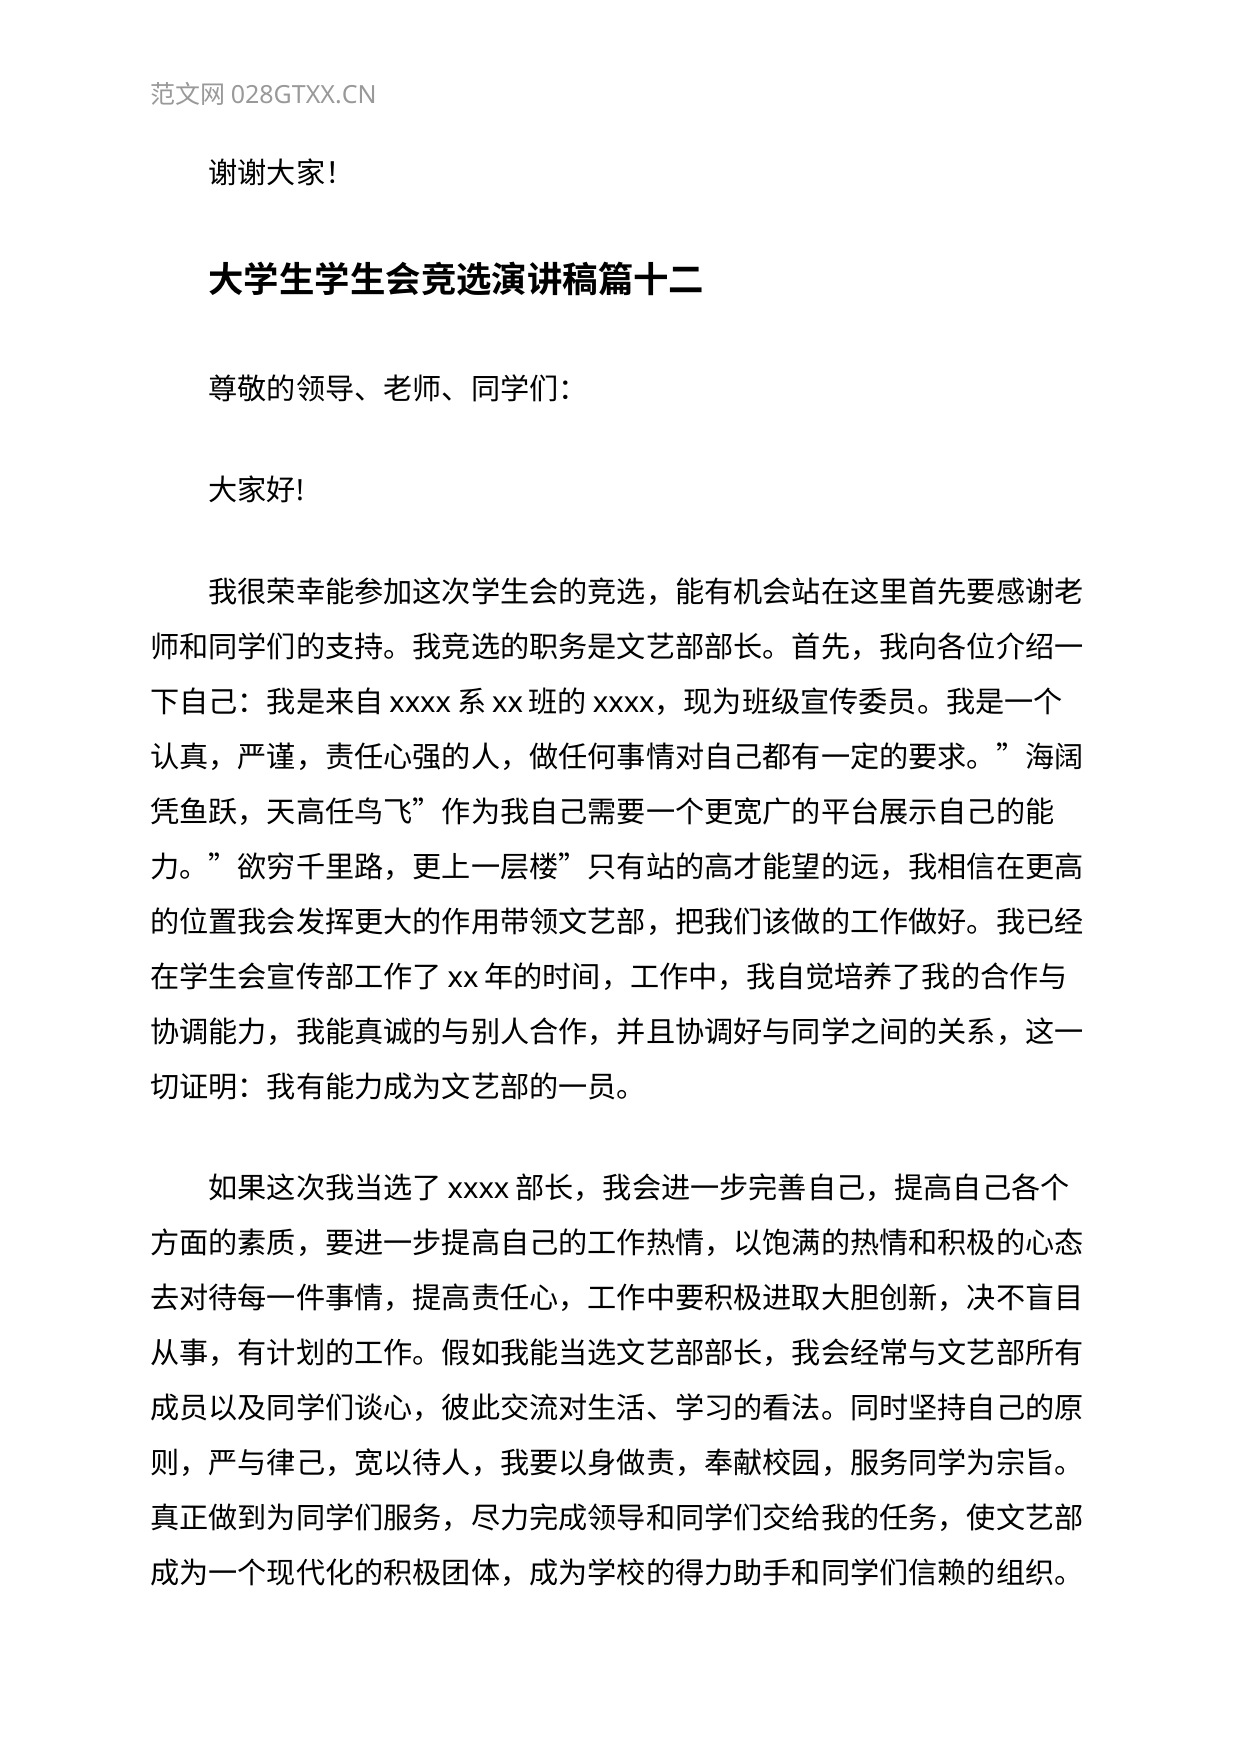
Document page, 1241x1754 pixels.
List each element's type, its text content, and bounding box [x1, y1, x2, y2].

text 大学生学生会竞选演讲稿篇十二 [150, 252, 1090, 303]
text 我很荣幸能参加这次学生会的竞选，能有机会站在这里首先要感谢老师和同学们的支持。我竞选的职务是文艺部部长。首先，我向各位介绍一下自己：我是来自xxxx系xx班的xxxx，现为班级宣传委员。我是一个认真，严谨，责任心强的人，做任何事情对自己都有一定的要求。”海阔凭鱼跃，天高任鸟飞”作为我自己需要一个更宽广的平台展示自己的能力。”欲穷千里路，更上一层楼”只有站的高才能望的远，我相信在更高的位置我会发挥更大的作用带领文艺部，把我们该做的工作做好。我已经在学生会宣传部工作了xx年的时间，工作中，我自觉培养了我的合作与协调能力，我能真诚的与别人合作，并且协调好与同学之间的关系，这一切证明：我有能力成为文艺部的一员。 [150, 569, 1090, 1106]
text 谢谢大家！ [150, 150, 1090, 192]
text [150, 1165, 1090, 1592]
text 大家好! [150, 467, 1090, 509]
text 尊敬的领导、老师、同学们： [150, 365, 1090, 407]
